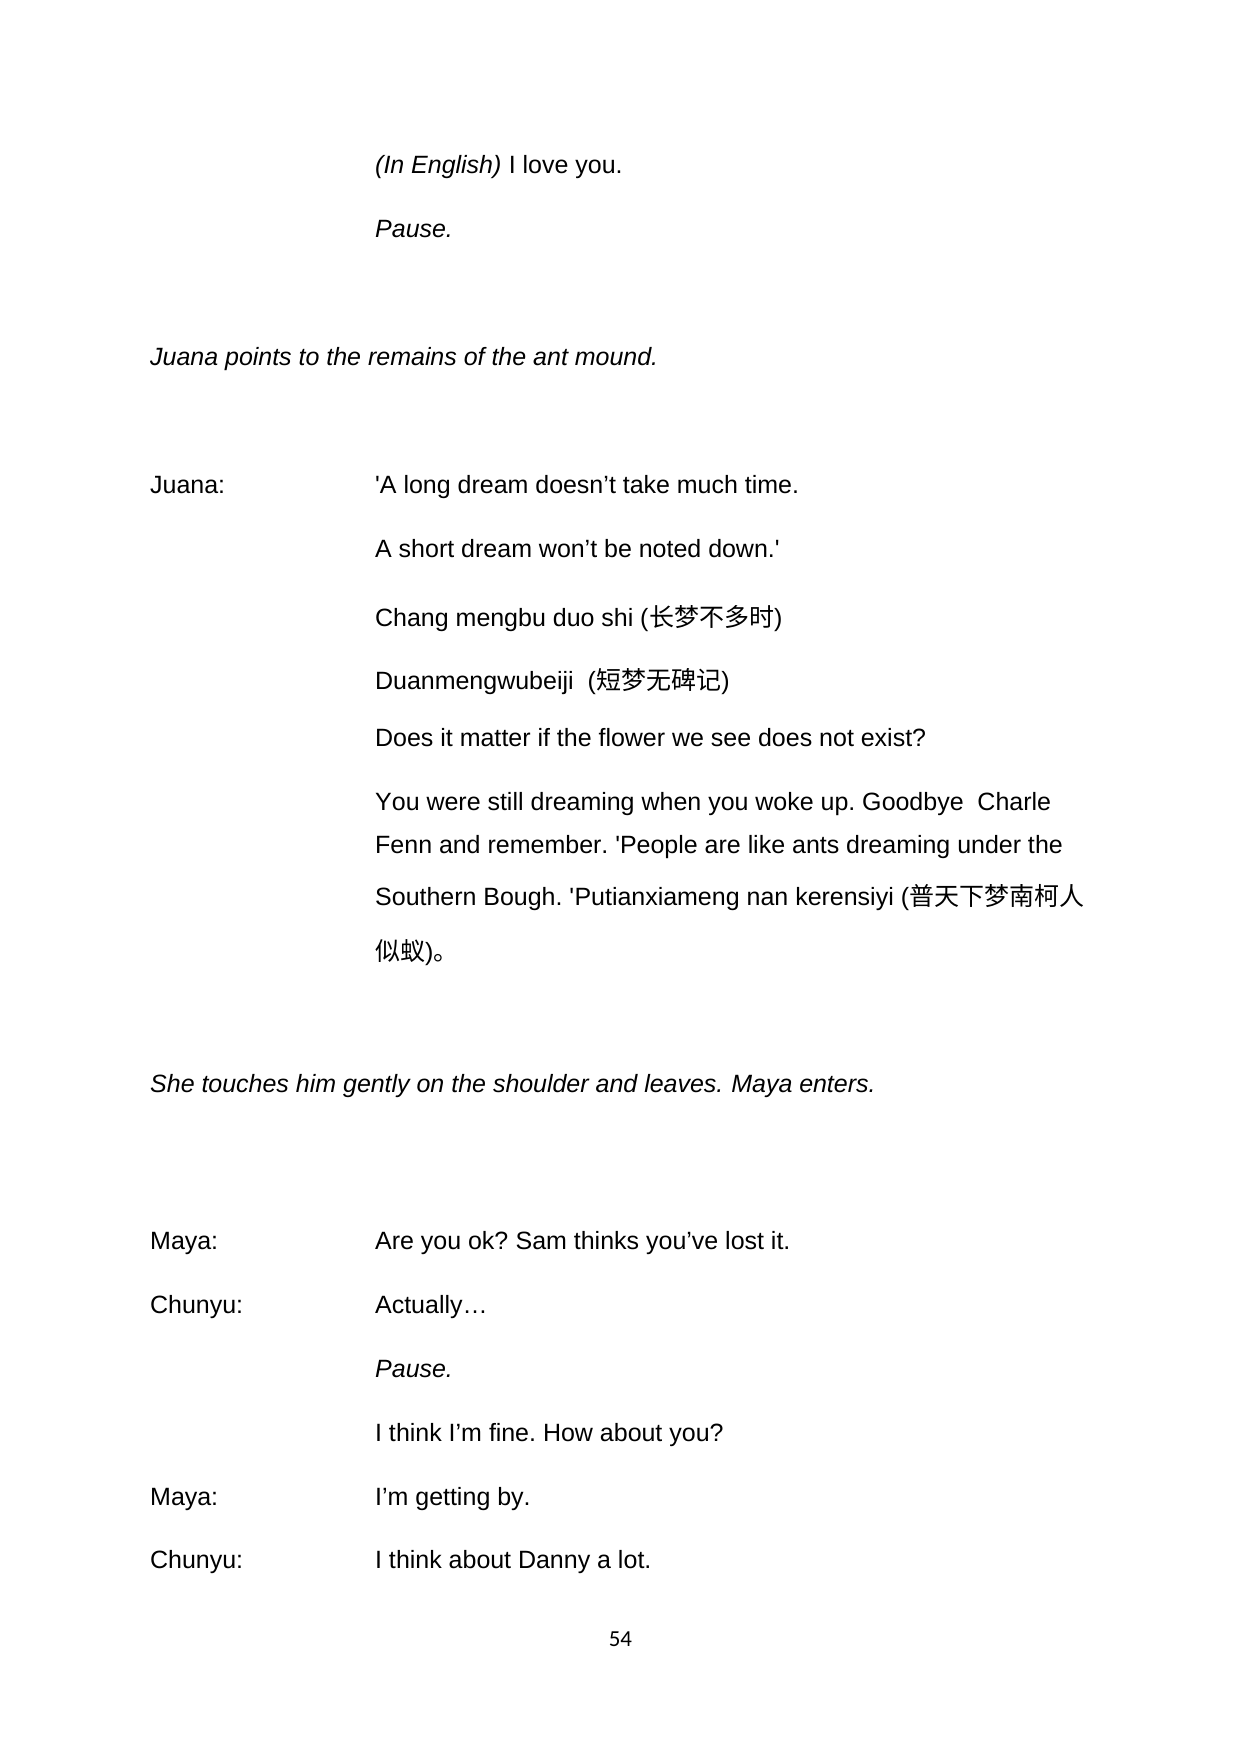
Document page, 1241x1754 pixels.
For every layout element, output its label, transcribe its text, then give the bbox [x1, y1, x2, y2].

text Maya: Are you ok? Sam thinks you’ve lost it. [150, 1226, 1090, 1254]
text Pause. [150, 214, 1090, 243]
text A short dream won’t be noted down.' [150, 534, 1090, 562]
text Chunyu: Actually… [150, 1290, 1090, 1318]
text Does it matter if the flower we see does not exist? [150, 723, 1090, 751]
text Maya: I’m getting by. [150, 1482, 1090, 1510]
text Chunyu: I think about Danny a lot. [150, 1546, 1090, 1574]
text (In English) I love you. [150, 150, 1090, 179]
text Juana: 'A long dream doesn’t take much time. [150, 470, 1090, 498]
text Duanmengwubeiji (短梦无碑记) [150, 660, 1090, 696]
text I think I’m fine. How about you? [150, 1418, 1090, 1446]
text Juana points to the remains of the ant mound. [150, 342, 1090, 371]
text Pause. [300, 1354, 1090, 1382]
text You were still dreaming when you woke up. Goodbye Charle Fenn and remember. 'People are like ants dreaming under the Southern Bough. 'Putianxiameng nan kerensiyi (普天下梦南柯人似蚁)。 [375, 787, 1090, 967]
text Chang mengbu duo shi (长梦不多时) [150, 598, 1090, 634]
text She touches him gently on the shoulder and leaves. Maya enters. [150, 1069, 1090, 1098]
